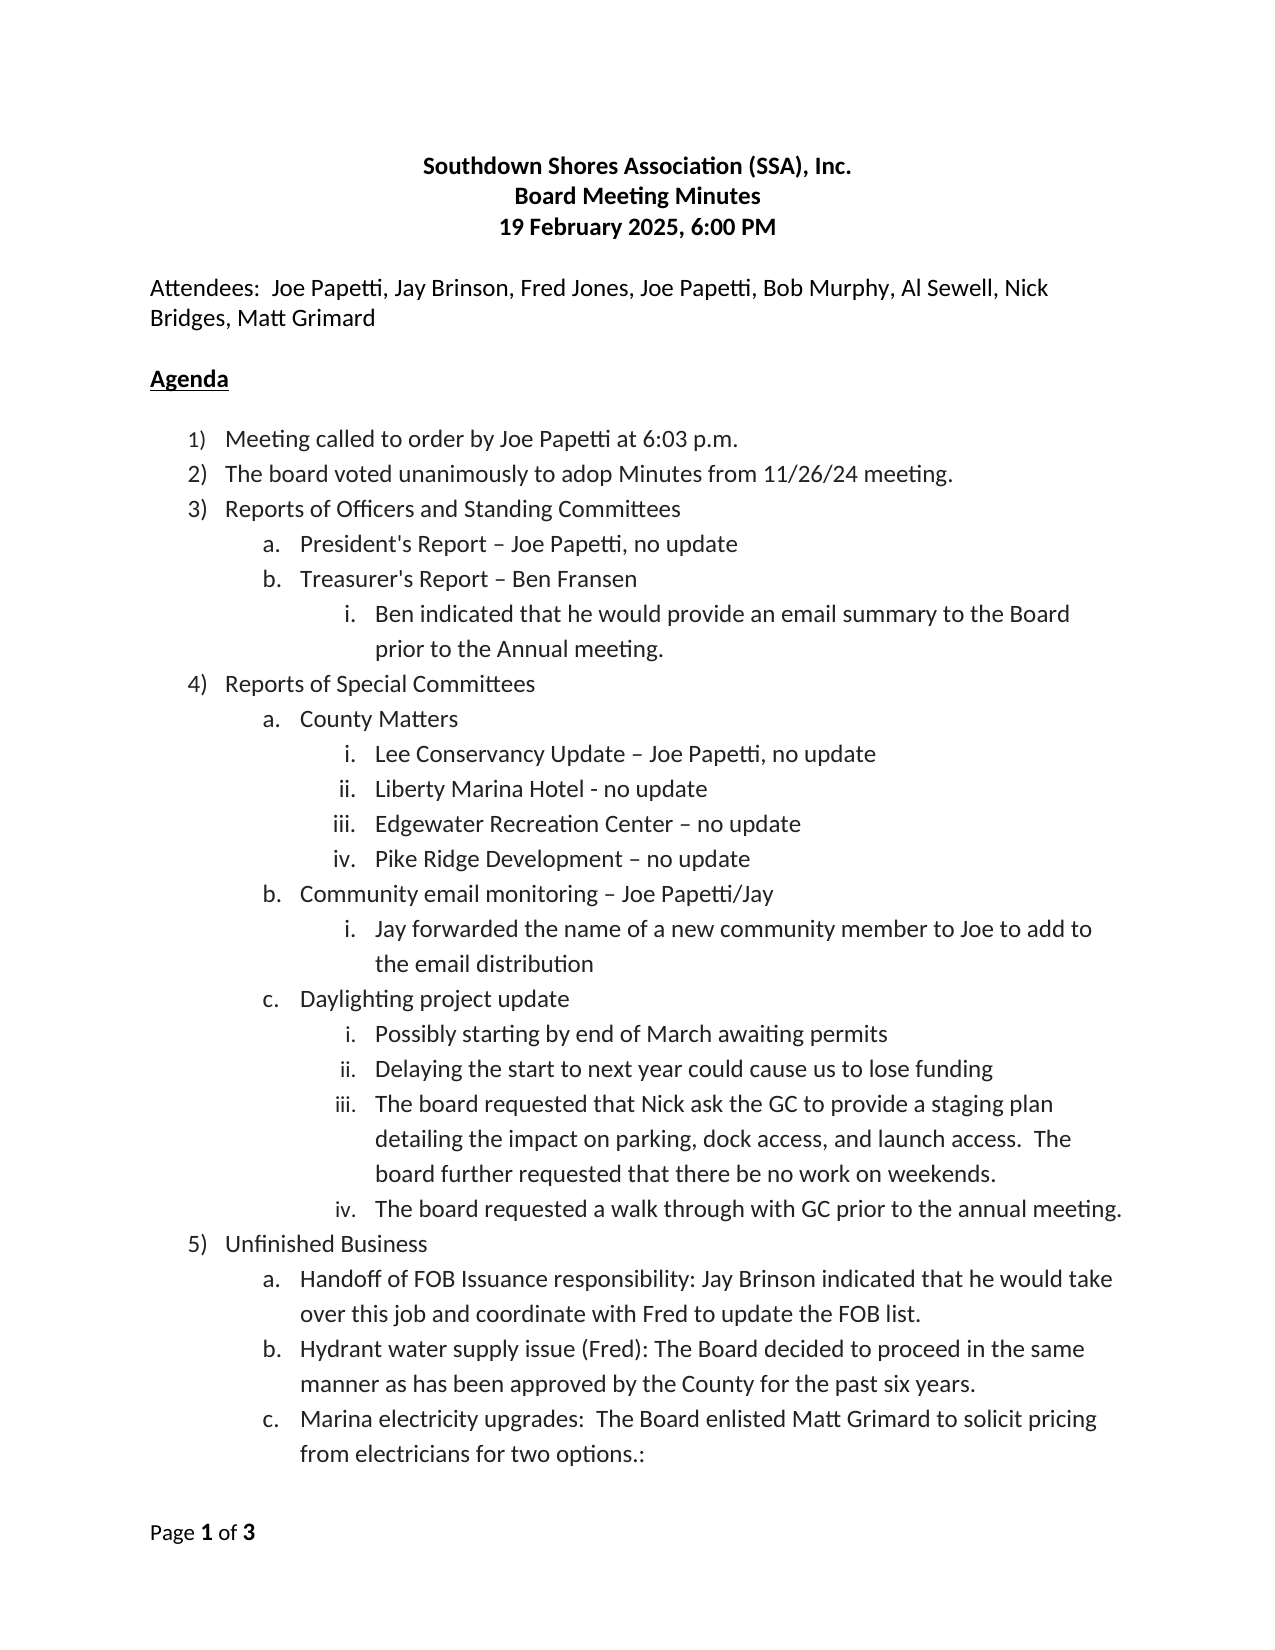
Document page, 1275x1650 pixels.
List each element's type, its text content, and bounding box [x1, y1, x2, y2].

list Meeting called to order by Joe Papetti at 6:03 p.m. [187, 423, 1125, 454]
list Unfinished Business [187, 1228, 1125, 1259]
list Delaying the start to next year could cause us to lose funding [356, 1053, 1125, 1084]
list County Matters [262, 703, 1125, 734]
list Jay forwarded the name of a new community member to Joe to add to the email distribution [356, 913, 1125, 979]
list Community email monitoring – Joe Papetti/Jay [262, 878, 1125, 909]
list Possibly starting by end of March awaiting permits [356, 1018, 1125, 1049]
text Board Meeting Minutes [150, 181, 1125, 211]
list Reports of Special Committees [187, 668, 1125, 699]
list Marina electricity upgrades: The Board enlisted Matt Grimard to solicit pricing from electricians for two options.: [262, 1403, 1125, 1469]
text 19 February 2025, 6:00 PM [150, 211, 1125, 242]
list Ben indicated that he would provide an email summary to the Board prior to the Annual meeting. [356, 598, 1125, 664]
list Daylighting project update [262, 983, 1125, 1014]
list President's Report – Joe Papetti, no update [262, 528, 1125, 559]
text Attendees: Joe Papetti, Jay Brinson, Fred Jones, Joe Papetti, Bob Murphy, Al Sewell, Nick Bridges, Matt Grimard [150, 272, 1125, 333]
text Agenda [150, 364, 1125, 394]
list Lee Conservancy Update – Joe Papetti, no update [356, 738, 1125, 769]
list The board voted unanimously to adop Minutes from 11/26/24 meeting. [187, 458, 1125, 489]
list Hydrant water supply issue (Fred): The Board decided to proceed in the same manner as has been approved by the County for the past six years. [262, 1333, 1125, 1399]
list Handoff of FOB Issuance responsibility: Jay Brinson indicated that he would take over this job and coordinate with Fred to update the FOB list. [262, 1263, 1125, 1329]
list Reports of Officers and Standing Committees [187, 493, 1125, 524]
list Edgewater Recreation Center – no update [356, 808, 1125, 839]
list The board requested a walk through with GC prior to the annual meeting. [356, 1193, 1125, 1224]
list Pike Ridge Development – no update [356, 843, 1125, 874]
text Southdown Shores Association (SSA), Inc. [150, 150, 1125, 181]
list Liberty Marina Hotel - no update [356, 773, 1125, 804]
list Treasurer's Report – Ben Fransen [262, 563, 1125, 594]
list The board requested that Nick ask the GC to provide a staging plan detailing the impact on parking, dock access, and launch access. The board further requested that there be no work on weekends. [356, 1088, 1125, 1189]
